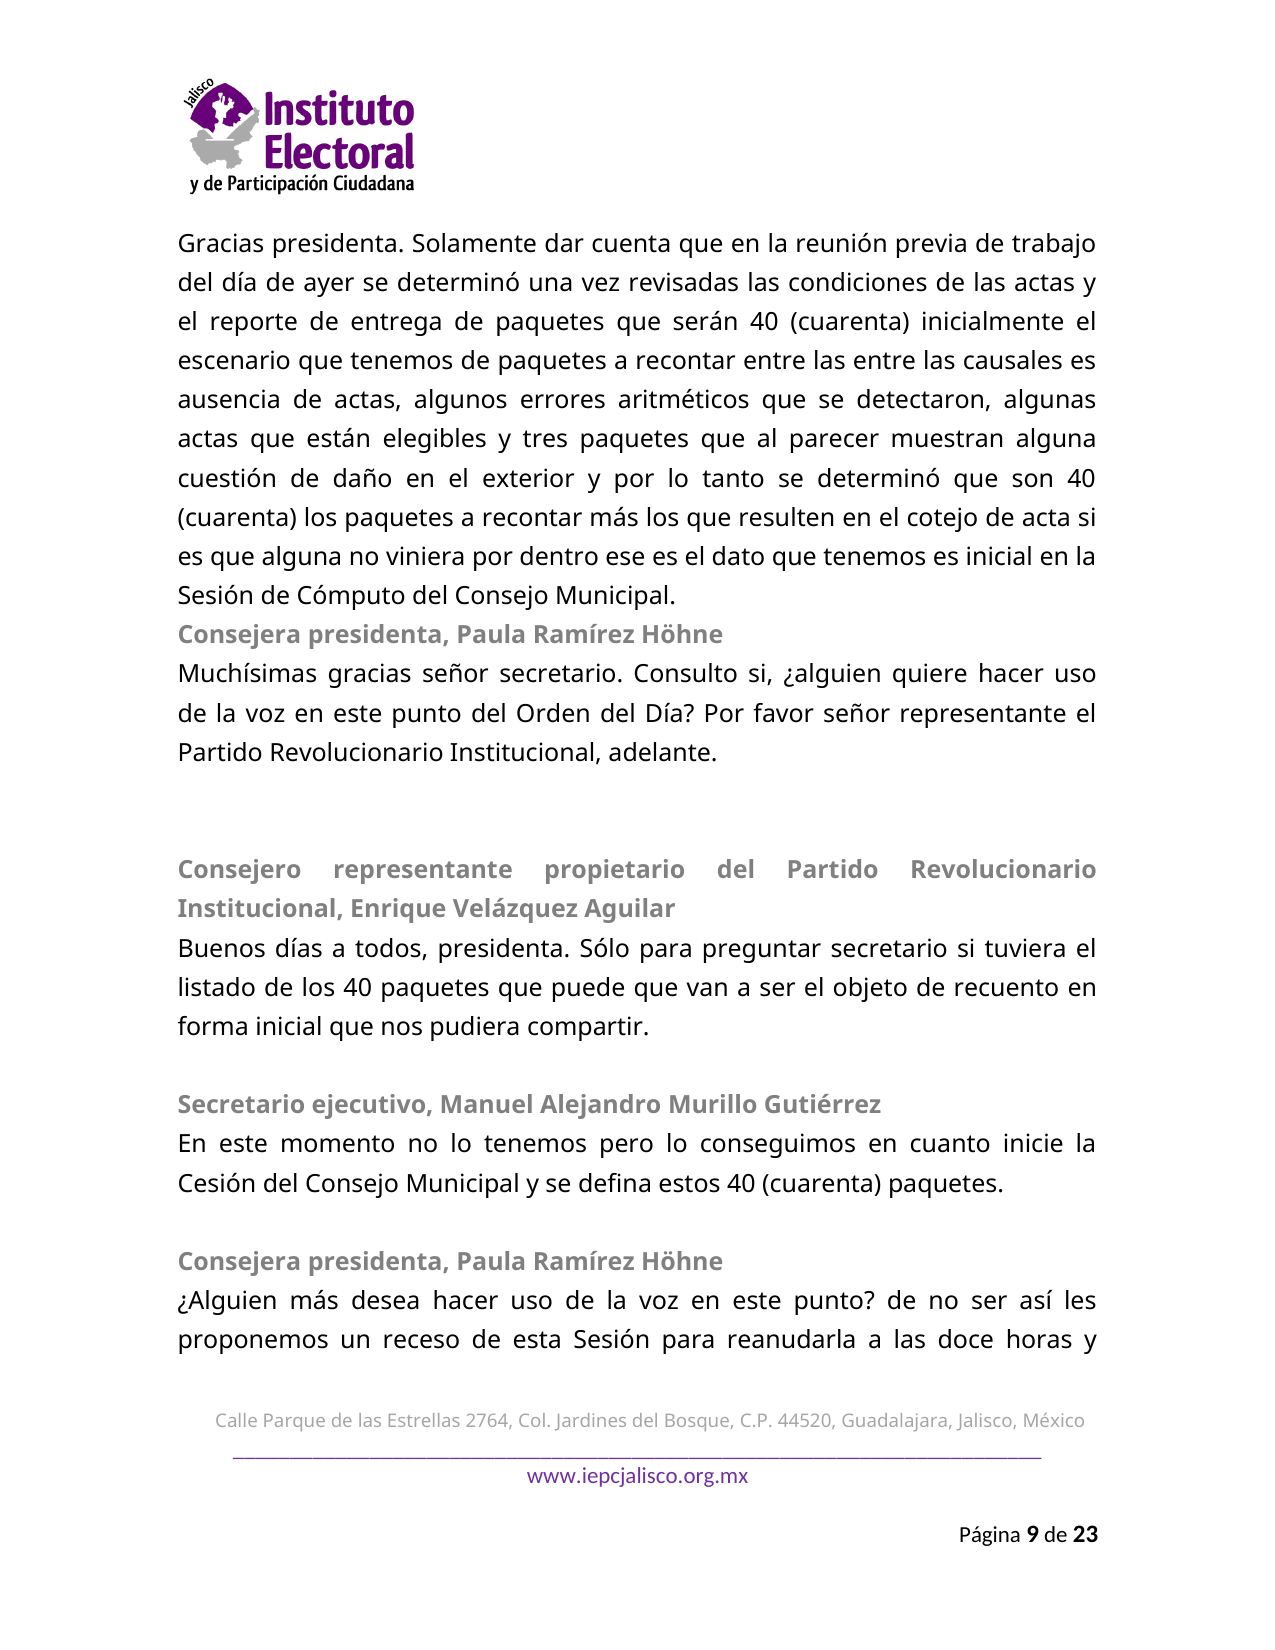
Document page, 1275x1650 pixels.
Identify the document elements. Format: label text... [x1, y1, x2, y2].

text Secretario ejecutivo, Manuel Alejandro Murillo Gutiérrez [177, 1087, 1098, 1121]
text Gracias presidenta. Solamente dar cuenta que en la reunión previa de trabajo del día de ayer se determinó una vez revisadas las condiciones de las actas y el reporte de entrega de paquetes que serán 40 (cuarenta) inicialmente el escenario que tenemos de paquetes a recontar entre las entre las causales es ausencia de actas, algunos errores aritméticos que se detectaron, algunas actas que están elegibles y tres paquetes que al parecer muestran alguna cuestión de daño en el exterior y por lo tanto se determinó que son 40 (cuarenta) los paquetes a recontar más los que resulten en el cotejo de acta si es que alguna no viniera por dentro ese es el dato que tenemos es inicial en la Sesión de Cómputo del Consejo Municipal. [177, 225, 1098, 612]
text En este momento no lo tenemos pero lo conseguimos en cuanto inicie la Cesión del Consejo Municipal y se defina estos 40 (cuarenta) paquetes. [177, 1126, 1098, 1199]
text Consejera presidenta, Paula Ramírez Höhne [177, 617, 1098, 651]
picture [177, 73, 424, 198]
text Buenos días a todos, presidenta. Sólo para preguntar secretario si tuviera el listado de los 40 paquetes que puede que van a ser el objeto de recuento en forma inicial que nos pudiera compartir. [177, 930, 1098, 1043]
text Consejero representante propietario del Partido Revolucionario Institucional, Enrique Velázquez Aguilar [177, 852, 1098, 925]
text Muchísimas gracias señor secretario. Consulto si, ¿alguien quiere hacer uso de la voz en este punto del Orden del Día? Por favor señor representante el Partido Revolucionario Institucional, adelante. [177, 656, 1098, 768]
text Consejera presidenta, Paula Ramírez Höhne [177, 1243, 1098, 1278]
